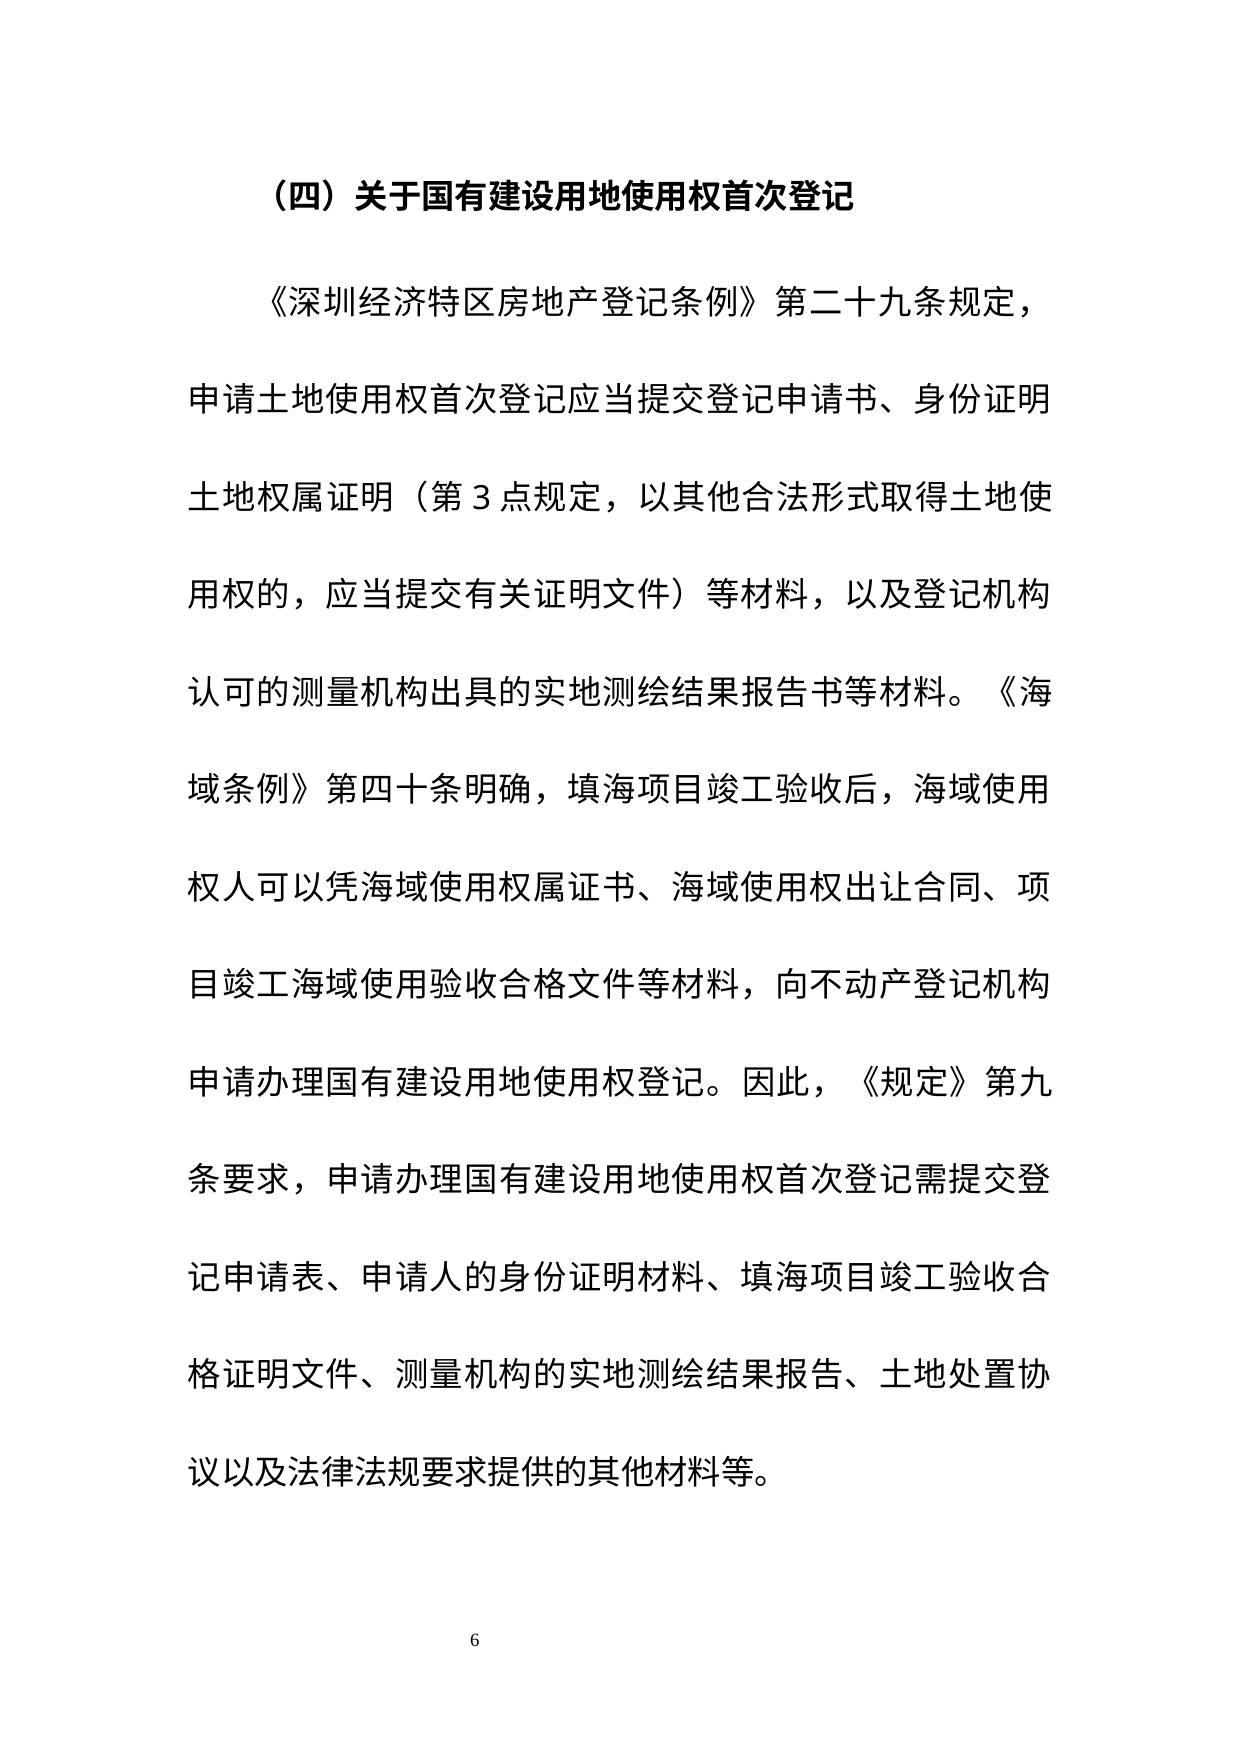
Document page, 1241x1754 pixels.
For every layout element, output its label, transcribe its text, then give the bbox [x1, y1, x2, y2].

text 《深圳经济特区房地产登记条例》第二十九条规定，申请土地使用权首次登记应当提交登记申请书、身份证明、土地权属证明（第3点规定，以其他合法形式取得土地使用权的，应当提交有关证明文件）等材料，以及登记机构认可的测量机构出具的实地测绘结果报告书等材料。《海域条例》第四十条明确，填海项目竣工验收后，海域使用权人可以凭海域使用权属证书、海域使用权出让合同、项目竣工海域使用验收合格文件等材料，向不动产登记机构申请办理国有建设用地使用权登记。因此，《规定》第九条要求，申请办理国有建设用地使用权首次登记需提交登记申请表、申请人的身份证明材料、填海项目竣工验收合格证明文件、测量机构的实地测绘结果报告、土地处置协议以及法律法规要求提供的其他材料等。 [187, 267, 1053, 1502]
text （四）关于国有建设用地使用权首次登记 [254, 162, 1053, 227]
